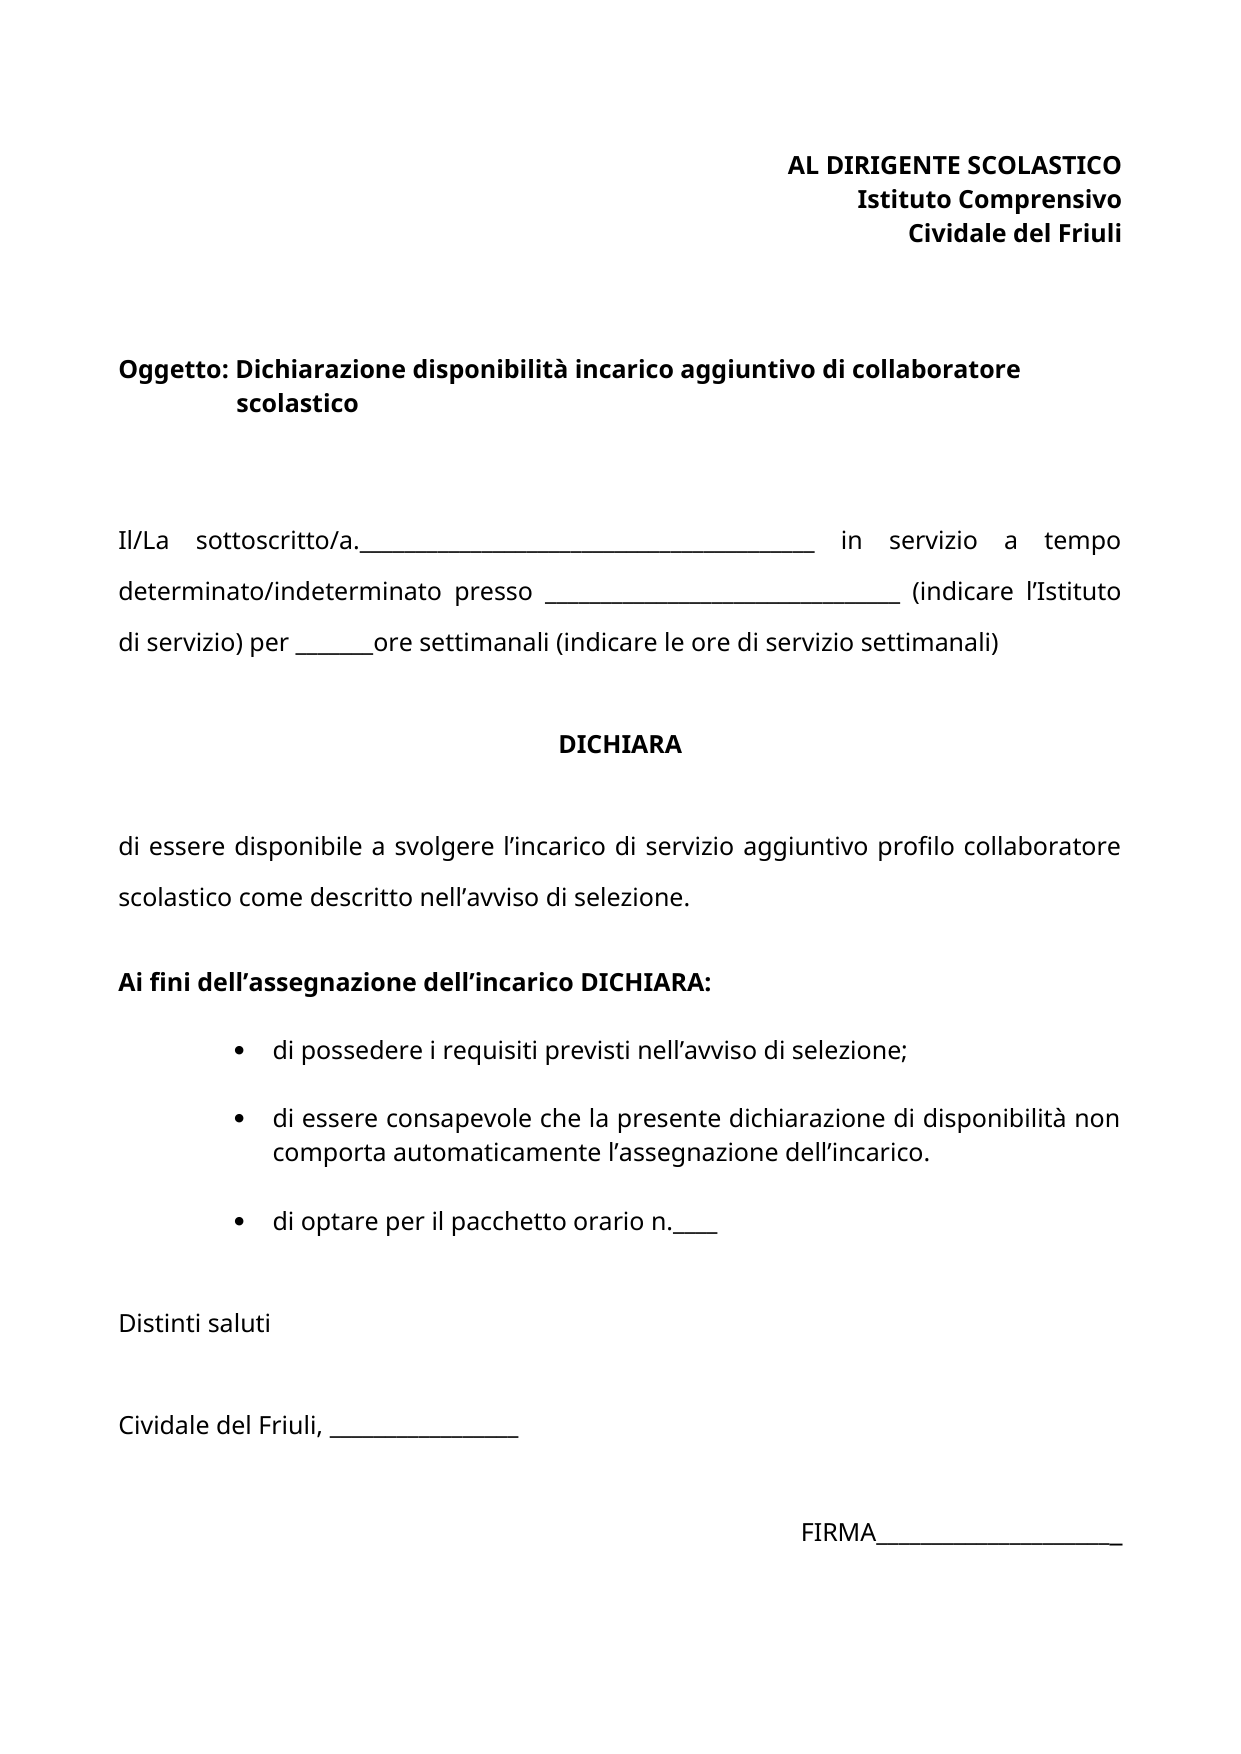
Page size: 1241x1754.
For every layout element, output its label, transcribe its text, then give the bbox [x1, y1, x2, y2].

text FIRMA______________________ [118, 1510, 1122, 1549]
text Cividale del Friuli [118, 216, 1122, 250]
subtitle Oggetto: Dichiarazione disponibilità incarico aggiuntivo di collaboratore scolastico [118, 352, 1122, 420]
list di possedere i requisiti previsti nell’avviso di selezione; [235, 1033, 1122, 1067]
text di essere disponibile a svolgere l’incarico di servizio aggiuntivo profilo collaboratore scolastico come descritto nell’avviso di selezione. [118, 829, 1122, 914]
text DICHIARA [118, 727, 1122, 761]
list di essere consapevole che la presente dichiarazione di disponibilità non comporta automaticamente l’assegnazione dell’incarico. [235, 1101, 1122, 1169]
list di optare per il pacchetto orario n.____ [235, 1203, 1122, 1237]
text Cividale del Friuli, _________________ [118, 1408, 1122, 1442]
text Distinti saluti [118, 1305, 1122, 1339]
text Il/La sottoscritto/a._________________________________________ in servizio a tempo determinato/indeterminato presso ________________________________ (indicare l’Istituto di servizio) per _______ore settimanali (indicare le ore di servizio settimanali) [118, 522, 1122, 658]
text Ai fini dell’assegnazione dell’incarico DICHIARA: [118, 965, 1122, 999]
text Istituto Comprensivo [118, 182, 1122, 216]
text AL DIRIGENTE SCOLASTICO [118, 148, 1122, 182]
